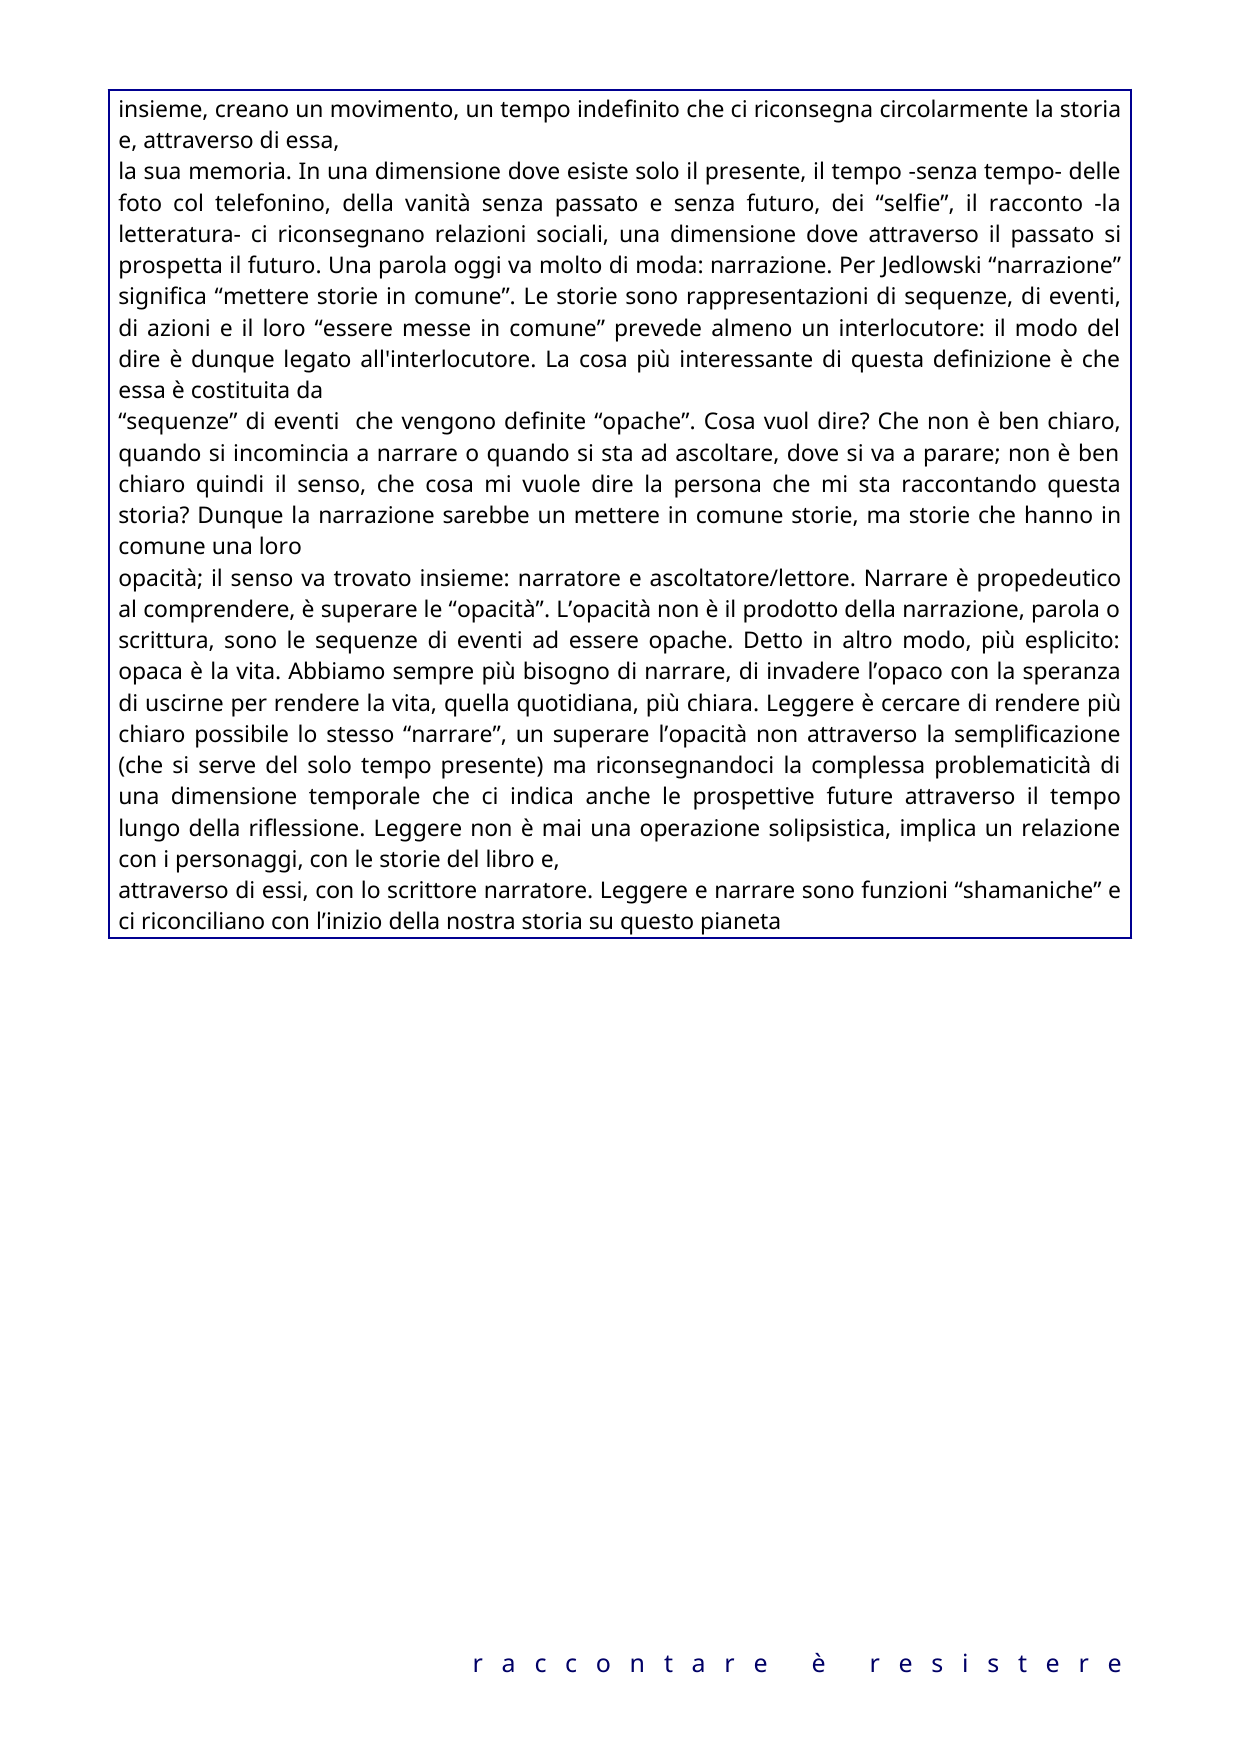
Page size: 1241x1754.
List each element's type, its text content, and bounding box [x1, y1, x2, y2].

text opacità; il senso va trovato insieme: narratore e ascoltatore/lettore. Narrare è propedeutico al comprendere, è superare le “opacità”. L’opacità non è il prodotto della narrazione, parola o scrittura, sono le sequenze di eventi ad essere opache. Detto in altro modo, più esplicito: opaca è la vita. Abbiamo sempre più bisogno di narrare, di invadere l’opaco con la speranza di uscirne per rendere la vita, quella quotidiana, più chiara. Leggere è cercare di rendere più chiaro possibile lo stesso “narrare”, un superare l’opacità non attraverso la semplificazione (che si serve del solo tempo presente) ma riconsegnandoci la complessa problematicità di una dimensione temporale che ci indica anche le prospettive future attraverso il tempo lungo della riflessione. Leggere non è mai una operazione solipsistica, implica un relazione con i personaggi, con le storie del libro e, [118, 562, 1122, 870]
text “sequenze” di eventi che vengono definite “opache”. Cosa vuol dire? Che non è ben chiaro, quando si incomincia a narrare o quando si sta ad ascoltare, dove si va a parare; non è ben chiaro quindi il senso, che cosa mi vuole dire la persona che mi sta raccontando questa storia? Dunque la narrazione sarebbe un mettere in comune storie, ma storie che hanno in comune una loro [118, 405, 1122, 562]
text la sua memoria. In una dimensione dove esiste solo il presente, il tempo -senza tempo- delle foto col telefonino, della vanità senza passato e senza futuro, dei “selfie”, il racconto -la letteratura- ci riconsegnano relazioni sociali, una dimensione dove attraverso il passato si prospetta il futuro. Una parola oggi va molto di moda: narrazione. Per Jedlowski “narrazione” significa “mettere storie in comune”. Le storie sono rappresentazioni di sequenze, di eventi, di azioni e il loro “essere messe in comune” prevede almeno un interlocutore: il modo del dire è dunque legato all'interlocutore. La cosa più interessante di questa definizione è che essa è costituita da [118, 155, 1122, 405]
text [110, 91, 1130, 155]
text attraverso di essi, con lo scrittore narratore. Leggere e narrare sono funzioni “shamaniche” e ci riconciliano con l’inizio della nostra storia su questo pianeta [110, 870, 1130, 937]
